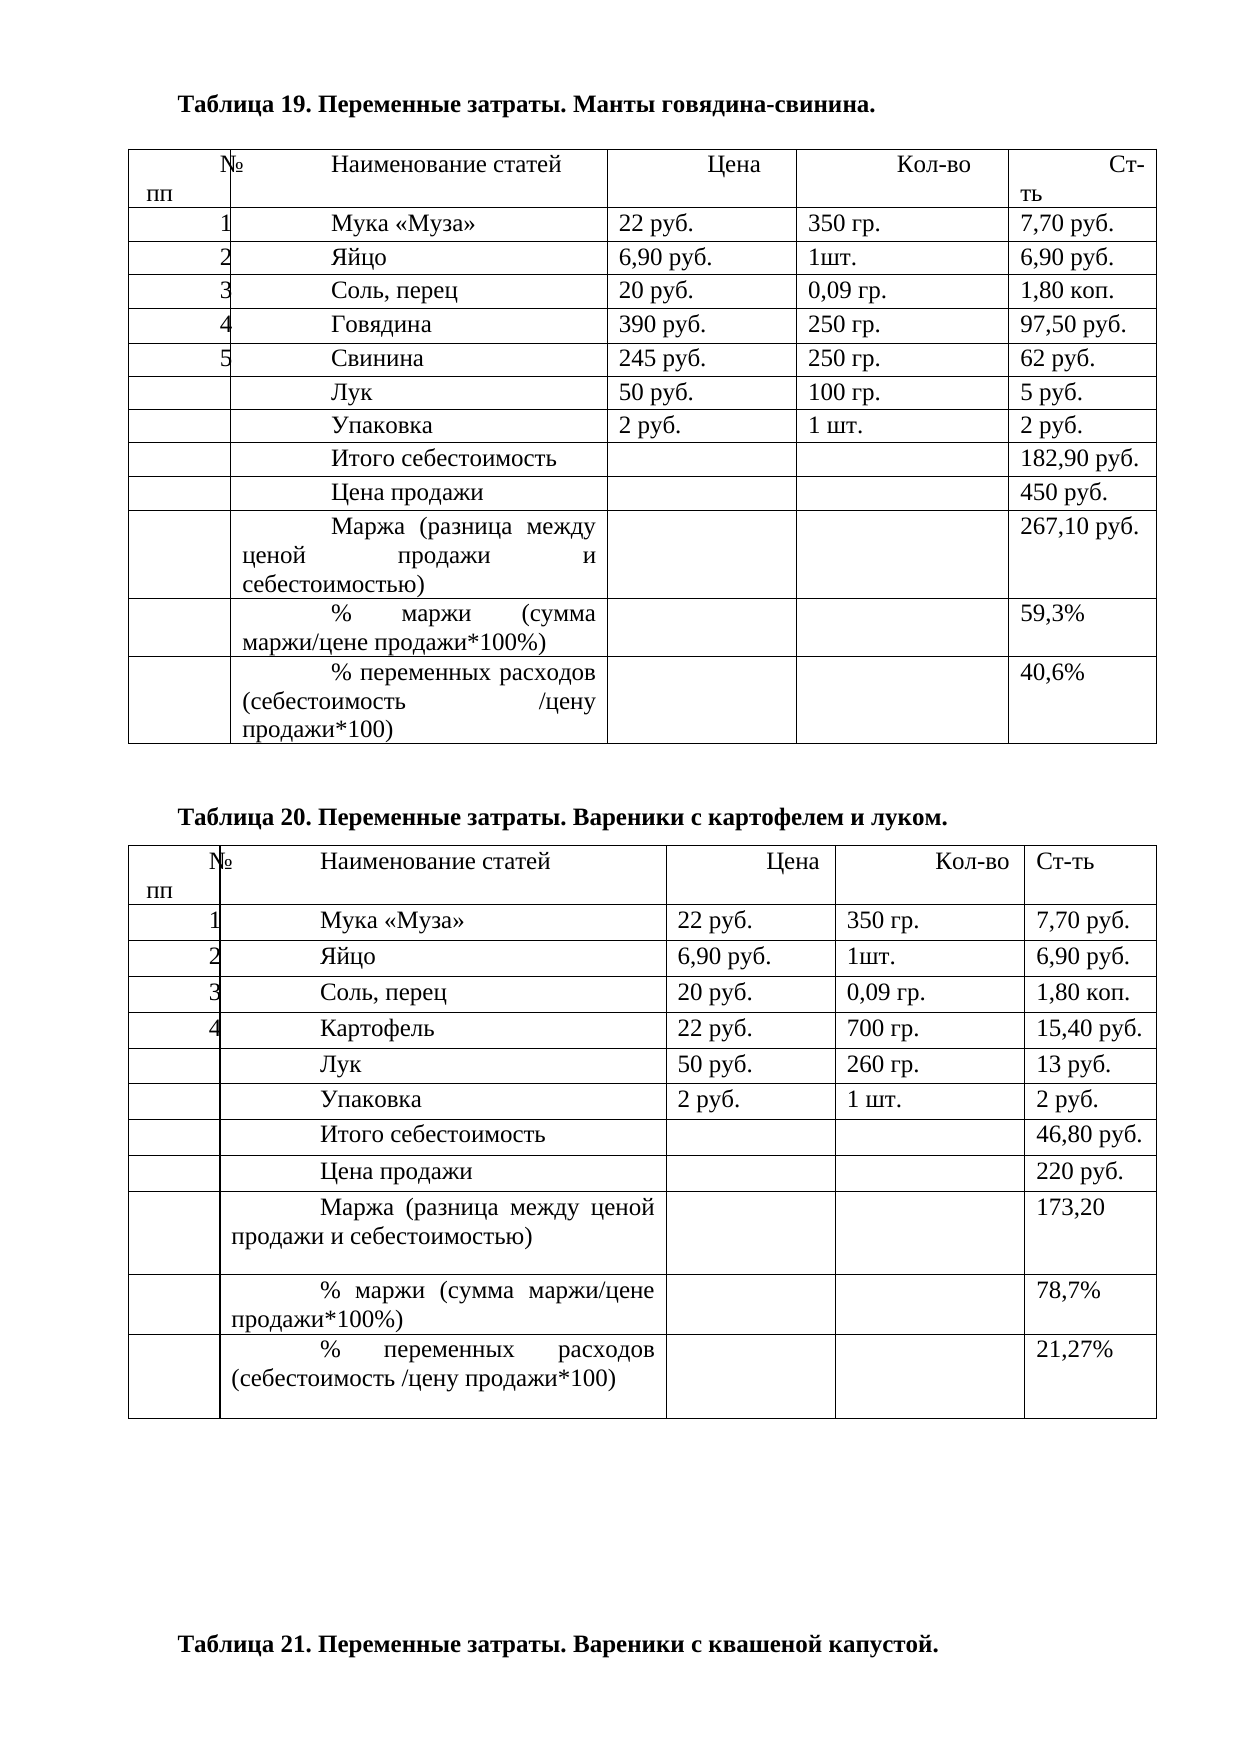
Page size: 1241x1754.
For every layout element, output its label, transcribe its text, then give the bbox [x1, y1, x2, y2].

table_cell % маржи (сумма маржи/цене продажи*100%) [221, 1275, 666, 1333]
table_cell [797, 443, 1008, 476]
table_header № пп [129, 150, 230, 207]
table_cell [667, 1120, 835, 1155]
table_cell 350 гр. [797, 208, 1008, 241]
table_cell [129, 1335, 219, 1418]
table_cell 50 руб. [667, 1049, 835, 1083]
table_cell 46,80 руб. [1025, 1120, 1156, 1155]
table_cell 62 руб. [1009, 344, 1156, 376]
table_header № пп [129, 846, 219, 904]
table_cell 267,10 руб. [1009, 511, 1156, 597]
table_cell [129, 1156, 219, 1191]
text Таблица 21. Переменные затраты. Вареники с квашеной капустой. [177, 1629, 1181, 1658]
table_cell 1,80 коп. [1009, 275, 1156, 308]
table_cell Соль, перец [231, 275, 607, 308]
table_cell 245 руб. [608, 344, 796, 376]
table_cell 250 гр. [797, 309, 1008, 342]
table_cell Упаковка [231, 410, 607, 442]
table_cell 3 [129, 977, 219, 1012]
table_cell [129, 1192, 219, 1274]
table_cell 4 [129, 309, 230, 342]
table_cell [129, 1120, 219, 1155]
table_cell Итого себестоимость [231, 443, 607, 476]
table_cell Лук [221, 1049, 666, 1083]
table_cell 1шт. [797, 242, 1008, 274]
table_cell Говядина [231, 309, 607, 342]
table_cell [667, 1192, 835, 1274]
table_cell 97,50 руб. [1009, 309, 1156, 342]
table_cell % переменных расходов (себестоимость /цену продажи*100) [231, 657, 607, 743]
table_cell [836, 1156, 1024, 1191]
table_cell 22 руб. [667, 1013, 835, 1048]
table_cell [836, 1275, 1024, 1333]
table_cell Свинина [231, 344, 607, 376]
table_cell 20 руб. [608, 275, 796, 308]
table_cell 3 [129, 275, 230, 308]
table_header Наименование статей [221, 846, 666, 904]
table_cell [129, 511, 230, 597]
table_cell 40,6% [1009, 657, 1156, 743]
table_cell 1 [129, 208, 230, 241]
text Таблица 20. Переменные затраты. Вареники с картофелем и луком. [177, 802, 1181, 831]
table_cell [608, 443, 796, 476]
table_cell 2 [129, 242, 230, 274]
table_cell [129, 443, 230, 476]
table_cell 7,70 руб. [1009, 208, 1156, 241]
table_cell 1 шт. [797, 410, 1008, 442]
table_cell 15,40 руб. [1025, 1013, 1156, 1048]
table_cell [129, 410, 230, 442]
table_cell 0,09 гр. [797, 275, 1008, 308]
table_cell 2 руб. [608, 410, 796, 442]
table_cell 1,80 коп. [1025, 977, 1156, 1012]
table_cell 350 гр. [836, 905, 1024, 940]
table_cell Мука «Муза» [221, 905, 666, 940]
table_cell 5 [129, 344, 230, 376]
table_cell 6,90 руб. [608, 242, 796, 274]
table_cell 59,3% [1009, 599, 1156, 656]
table_cell 6,90 руб. [667, 941, 835, 976]
table_cell [129, 1275, 219, 1333]
table_cell [836, 1335, 1024, 1418]
table_cell Мука «Муза» [231, 208, 607, 241]
table_cell Соль, перец [221, 977, 666, 1012]
table_cell 21,27% [1025, 1335, 1156, 1418]
table_cell 700 гр. [836, 1013, 1024, 1048]
table_cell [667, 1275, 835, 1333]
table_cell % переменных расходов (себестоимость /цену продажи*100) [221, 1335, 666, 1418]
table_cell [836, 1120, 1024, 1155]
table_cell 260 гр. [836, 1049, 1024, 1083]
table_cell Картофель [221, 1013, 666, 1048]
table_cell 390 руб. [608, 309, 796, 342]
table_cell [667, 1335, 835, 1418]
table_cell 2 руб. [1009, 410, 1156, 442]
table_cell [608, 599, 796, 656]
table_cell 1 [129, 905, 219, 940]
table_cell 20 руб. [667, 977, 835, 1012]
table_cell 6,90 руб. [1009, 242, 1156, 274]
table_header Цена [667, 846, 835, 904]
table_cell [797, 599, 1008, 656]
table_header Наименование статей [231, 150, 607, 207]
table_cell 50 руб. [608, 377, 796, 409]
table_cell Лук [231, 377, 607, 409]
table_cell Яйцо [231, 242, 607, 274]
table_cell [797, 511, 1008, 597]
table_cell 13 руб. [1025, 1049, 1156, 1083]
table_cell 182,90 руб. [1009, 443, 1156, 476]
table_cell 2 руб. [667, 1084, 835, 1118]
table_cell 2 руб. [1025, 1084, 1156, 1118]
table_cell 78,7% [1025, 1275, 1156, 1333]
table_cell [608, 511, 796, 597]
table_cell [608, 657, 796, 743]
table_cell Маржа (разница между ценой продажи и себестоимостью) [231, 511, 607, 597]
table_cell [797, 657, 1008, 743]
table_cell [836, 1192, 1024, 1274]
table_cell 0,09 гр. [836, 977, 1024, 1012]
table_cell 100 гр. [797, 377, 1008, 409]
table_cell [129, 377, 230, 409]
table_cell 4 [129, 1013, 219, 1048]
table_cell [797, 477, 1008, 510]
table_cell % маржи (сумма маржи/цене продажи*100%) [231, 599, 607, 656]
table_cell [129, 477, 230, 510]
table_cell [608, 477, 796, 510]
table_cell [129, 657, 230, 743]
table_cell [129, 599, 230, 656]
table_cell 1шт. [836, 941, 1024, 976]
table_cell 220 руб. [1025, 1156, 1156, 1191]
table_cell 173,20 [1025, 1192, 1156, 1274]
table_cell Маржа (разница между ценой продажи и себестоимостью) [221, 1192, 666, 1274]
table_cell 1 шт. [836, 1084, 1024, 1118]
table_cell Цена продажи [231, 477, 607, 510]
table_header Цена [608, 150, 796, 207]
table_cell Яйцо [221, 941, 666, 976]
text Таблица 19. Переменные затраты. Манты говядина-свинина. [177, 89, 1181, 117]
table_cell Цена продажи [221, 1156, 666, 1191]
table_cell Упаковка [221, 1084, 666, 1118]
table_header Кол-во [797, 150, 1008, 207]
table_cell 5 руб. [1009, 377, 1156, 409]
table_header Ст-ть [1025, 846, 1156, 904]
table_cell 22 руб. [608, 208, 796, 241]
table_cell 250 гр. [797, 344, 1008, 376]
table_cell 6,90 руб. [1025, 941, 1156, 976]
table_header Кол-во [836, 846, 1024, 904]
table_cell 7,70 руб. [1025, 905, 1156, 940]
table_cell [129, 1084, 219, 1118]
table_cell [667, 1156, 835, 1191]
table_cell Итого себестоимость [221, 1120, 666, 1155]
table_cell 2 [129, 941, 219, 976]
table_cell 450 руб. [1009, 477, 1156, 510]
table_cell 22 руб. [667, 905, 835, 940]
table_header Ст-ть [1009, 150, 1156, 207]
table_cell [129, 1049, 219, 1083]
